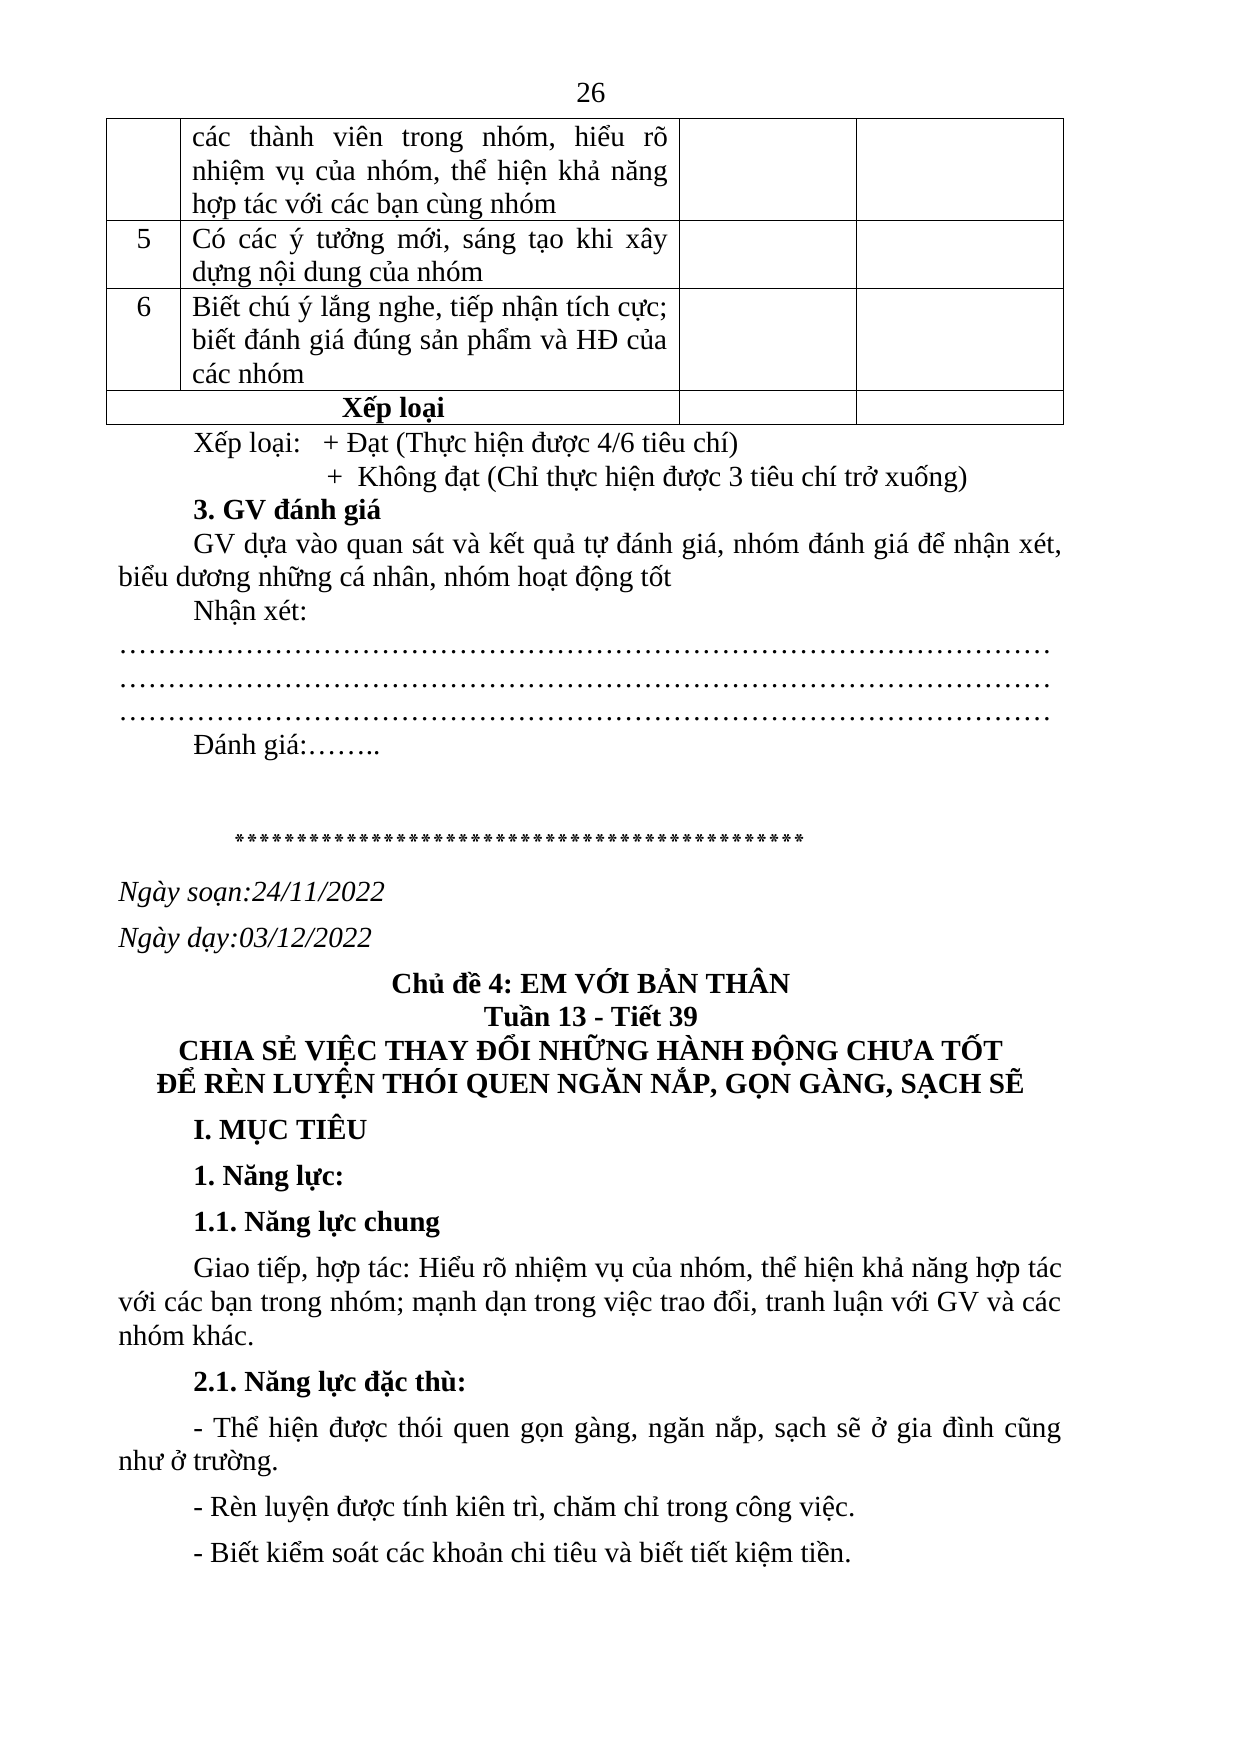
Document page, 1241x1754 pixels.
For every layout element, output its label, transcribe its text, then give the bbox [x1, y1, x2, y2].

table_cell Xếp loại [107, 391, 679, 424]
text I. MỤC TIÊU [118, 1112, 1063, 1146]
text Đánh giá:…….. [118, 727, 1063, 761]
text GV dựa vào quan sát và kết quả tự đánh giá, nhóm đánh giá để nhận xét, biểu dương những cá nhân, nhóm hoạt động tốt [118, 526, 1063, 593]
text 1. Năng lực: [118, 1158, 1063, 1192]
text 1.1. Năng lực chung [118, 1204, 1063, 1238]
table_cell [857, 391, 1063, 424]
text + Không đạt (Chỉ thực hiện được 3 tiêu chí trở xuống) [118, 459, 1063, 492]
table_cell [680, 221, 856, 288]
table_cell 4 [107, 119, 180, 220]
table_cell [857, 289, 1063, 389]
text Giao tiếp, hợp tác: Hiểu rõ nhiệm vụ của nhóm, thể hiện khả năng hợp tác với các bạn trong nhóm; mạnh dạn trong việc trao đổi, tranh luận với GV và các nhóm khác. [118, 1251, 1063, 1351]
table_cell 6 [107, 289, 180, 389]
text ……………………………………………………………………………………………………………………………………………………………………………………………………………………………………………………………… [118, 626, 1063, 727]
table_cell [857, 119, 1063, 220]
table_cell [680, 119, 856, 220]
table_cell [857, 221, 1063, 288]
table_cell [680, 289, 856, 389]
text Chủ đề 4: EM VỚI BẢN THÂN [118, 966, 1063, 999]
text ĐỂ RÈN LUYỆN THÓI QUEN NGĂN NẮP, GỌN GÀNG, SẠCH SẼ [118, 1066, 1063, 1100]
text Ngày dạy:03/12/2022 [118, 920, 1063, 953]
text Tuần 13 - Tiết 39 [118, 999, 1063, 1033]
text Ngày soạn:24/11/2022 [118, 874, 1063, 907]
table_cell Biết phân công nhiệm vụ phù hợp cho các thành viên trong nhóm, hiểu rõ nhiệm vụ của nhóm, thể hiện khả năng hợp tác với các bạn cùng nhóm [181, 119, 679, 220]
text CHIA SẺ VIỆC THAY ĐỔI NHỮNG HÀNH ĐỘNG CHƯA TỐT [118, 1033, 1063, 1066]
table_cell Biết chú ý lắng nghe, tiếp nhận tích cực; biết đánh giá đúng sản phẩm và HĐ của các nhóm [181, 289, 679, 389]
text - Thể hiện được thói quen gọn gàng, ngăn nắp, sạch sẽ ở gia đình cũng như ở trường. [118, 1410, 1063, 1477]
table_cell [680, 391, 856, 424]
text ********************************************** [118, 828, 1063, 861]
table_cell Có các ý tưởng mới, sáng tạo khi xây dựng nội dung của nhóm [181, 221, 679, 288]
text - Rèn luyện được tính kiên trì, chăm chỉ trong công việc. [118, 1489, 1063, 1523]
text 3. GV đánh giá [118, 492, 1063, 526]
text Xếp loại: + Đạt (Thực hiện được 4/6 tiêu chí) [118, 425, 1063, 459]
text Nhận xét: [118, 593, 1063, 626]
text 2.1. Năng lực đặc thù: [118, 1364, 1063, 1397]
table_cell 5 [107, 221, 180, 288]
text - Biết kiểm soát các khoản chi tiêu và biết tiết kiệm tiền. [118, 1535, 1063, 1569]
